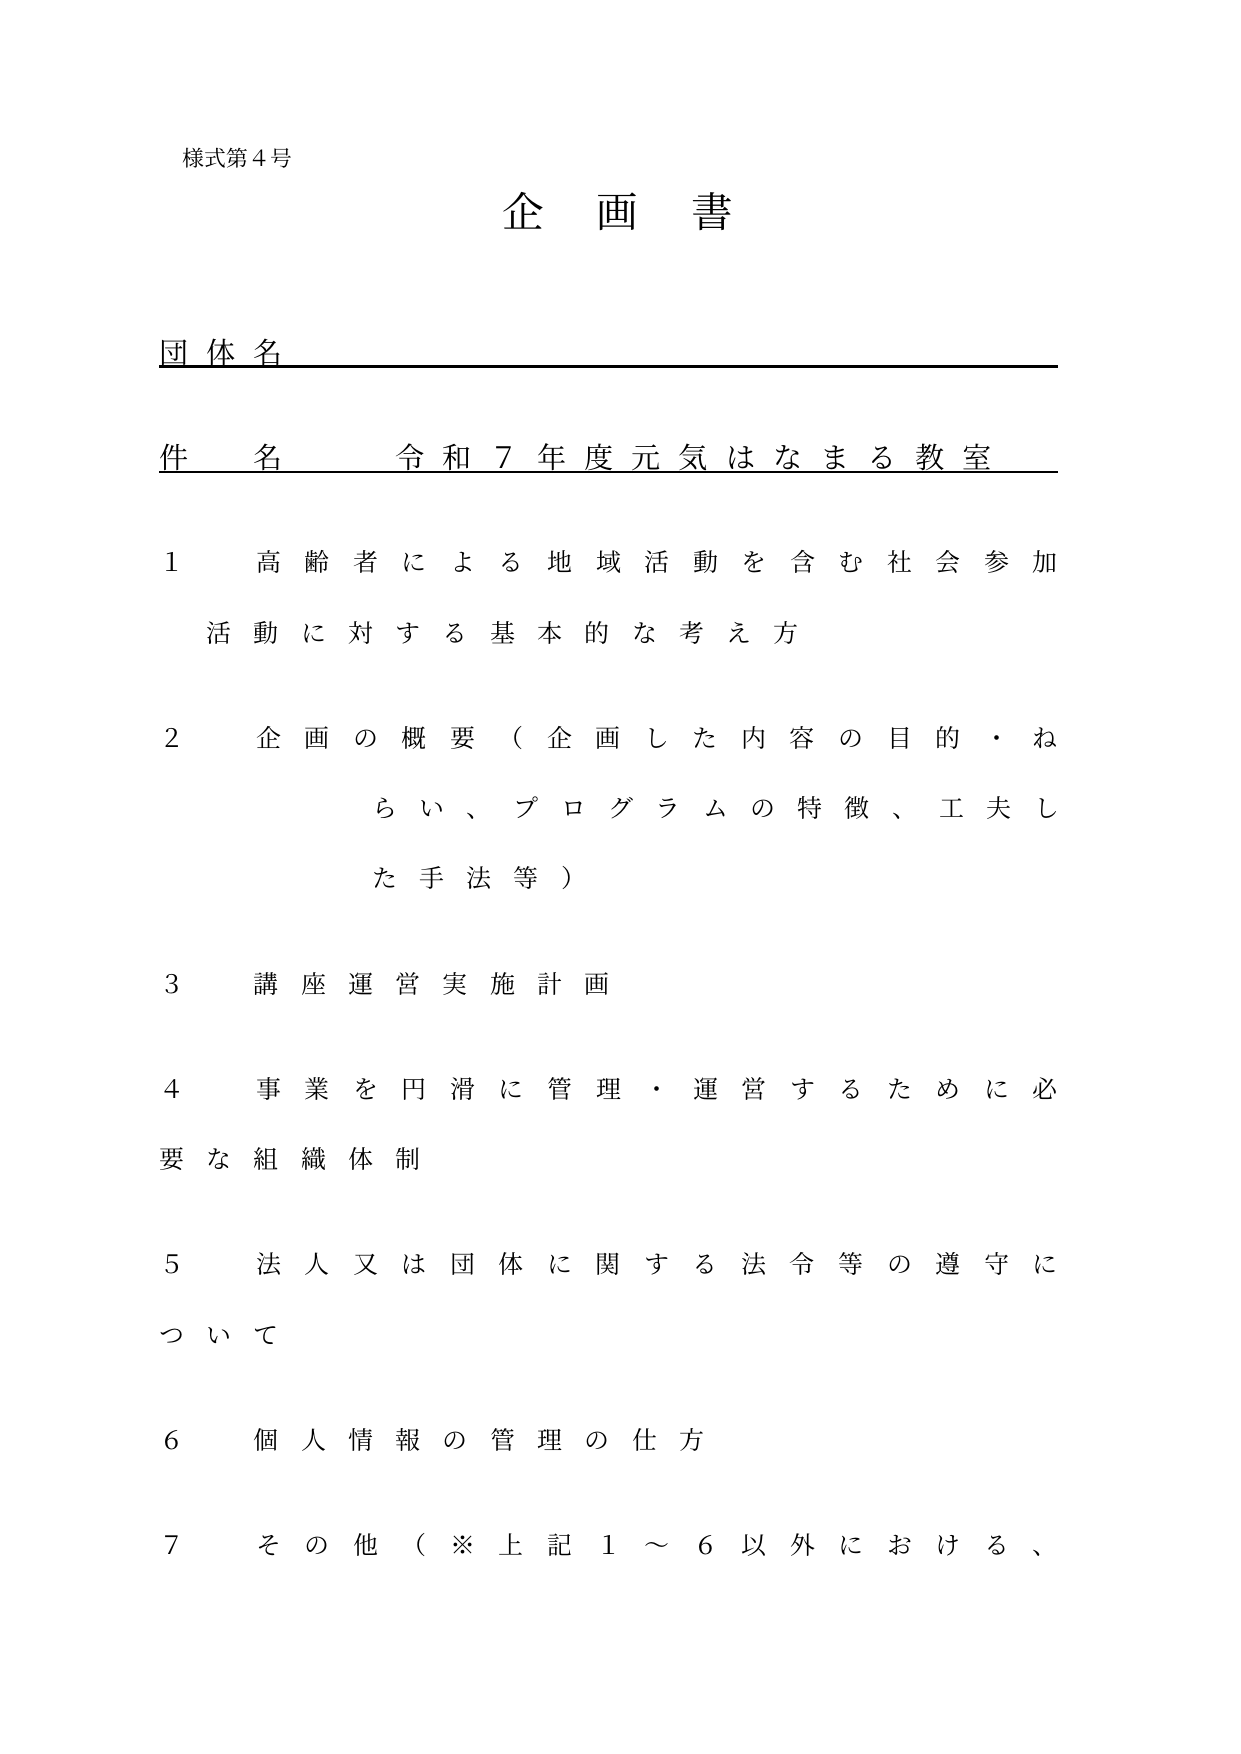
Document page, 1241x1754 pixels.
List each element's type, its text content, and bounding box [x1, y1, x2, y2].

text ２ 企画の概要（企画した内容の目的・ねらい、プログラムの特徴、工夫した手法等） [159, 701, 1081, 912]
text 件 名 令和７年度元気はなまる教室 [159, 421, 1081, 491]
text １ 高齢者による地域活動を含む社会参加活動に対する基本的な考え方 [159, 526, 1081, 666]
text ３ 講座運営実施計画 [159, 947, 1081, 1017]
text ４ 事業を円滑に管理・運営するために必要な組織体制 [159, 1052, 1081, 1193]
text ６ 個人情報の管理の仕方 [159, 1403, 1081, 1474]
text ５ 法人又は団体に関する法令等の遵守について [159, 1228, 1081, 1368]
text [159, 1509, 1081, 1579]
text 企 画 書 [159, 175, 1081, 245]
text 団体名 [159, 315, 1081, 386]
